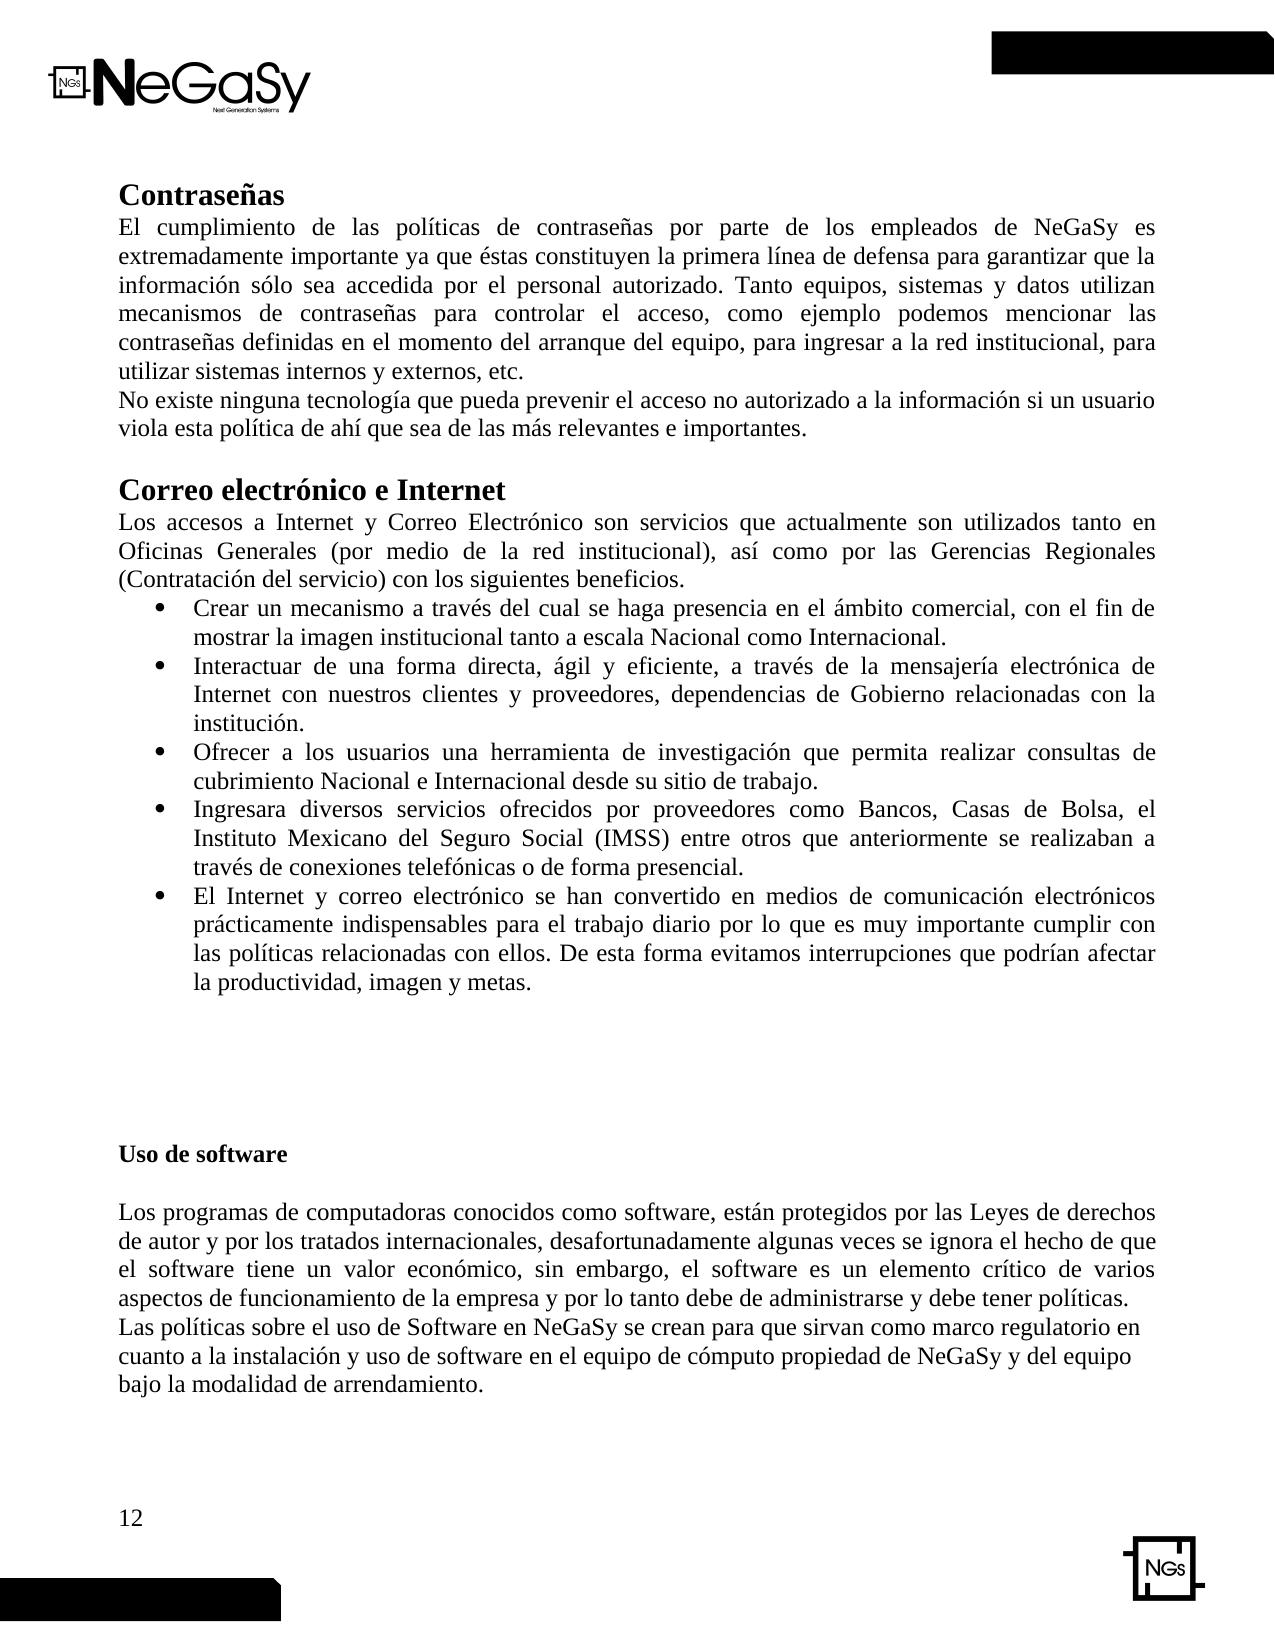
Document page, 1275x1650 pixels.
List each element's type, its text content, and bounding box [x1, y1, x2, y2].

text No existe ninguna tecnología que pueda prevenir el acceso no autorizado a la información si un usuario viola esta política de ahí que sea de las más relevantes e importantes. [118, 385, 1157, 442]
text Los accesos a Internet y Correo Electrónico son servicios que actualmente son utilizados tanto en Oficinas Generales (por medio de la red institucional), así como por las Gerencias Regionales (Contratación del servicio) con los siguientes beneficios. [118, 507, 1157, 593]
text El cumplimiento de las políticas de contraseñas por parte de los empleados de NeGaSy es extremadamente importante ya que éstas constituyen la primera línea de defensa para garantizar que la información sólo sea accedida por el personal autorizado. Tanto equipos, sistemas y datos utilizan mecanismos de contraseñas para controlar el acceso, como ejemplo podemos mencionar las contraseñas definidas en el momento del arranque del equipo, para ingresar a la red institucional, para utilizar sistemas internos y externos, etc. [118, 212, 1157, 385]
text Las políticas sobre el uso de Software en NeGaSy se crean para que sirvan como marco regulatorio en cuanto a la instalación y uso de software en el equipo de cómputo propiedad de NeGaSy y del equipo [118, 1312, 1157, 1369]
text bajo la modalidad de arrendamiento. [118, 1369, 1157, 1398]
text Los programas de computadoras conocidos como software, están protegidos por las Leyes de derechos de autor y por los tratados internacionales, desafortunadamente algunas veces se ignora el hecho de que el software tiene un valor económico, sin embargo, el software es un elemento crítico de varios aspectos de funcionamiento de la empresa y por lo tanto debe de administrarse y debe tener políticas. [118, 1197, 1157, 1312]
list Ofrecer a los usuarios una herramienta de investigación que permita realizar consultas de cubrimiento Nacional e Internacional desde su sitio de trabajo. [156, 737, 1157, 794]
text Contraseñas [118, 176, 1157, 212]
list Interactuar de una forma directa, ágil y eficiente, a través de la mensajería electrónica de Internet con nuestros clientes y proveedores, dependencias de Gobierno relacionadas con la institución. [156, 651, 1157, 737]
picture [1111, 1526, 1218, 1611]
text Uso de software [118, 1139, 1157, 1168]
text Correo electrónico e Internet [118, 471, 1157, 507]
list Ingresara diversos servicios ofrecidos por proveedores como Bancos, Casas de Bolsa, el Instituto Mexicano del Seguro Social (IMSS) entre otros que anteriormente se realizaban a través de conexiones telefónicas o de forma presencial. [156, 794, 1157, 881]
picture [10, 10, 343, 166]
list El Internet y correo electrónico se han convertido en medios de comunicación electrónicos prácticamente indispensables para el trabajo diario por lo que es muy importante cumplir con las políticas relacionadas con ellos. De esta forma evitamos interrupciones que podrían afectar la productividad, imagen y metas. [156, 881, 1157, 996]
list Crear un mecanismo a través del cual se haga presencia en el ámbito comercial, con el fin de mostrar la imagen institucional tanto a escala Nacional como Internacional. [156, 593, 1157, 651]
